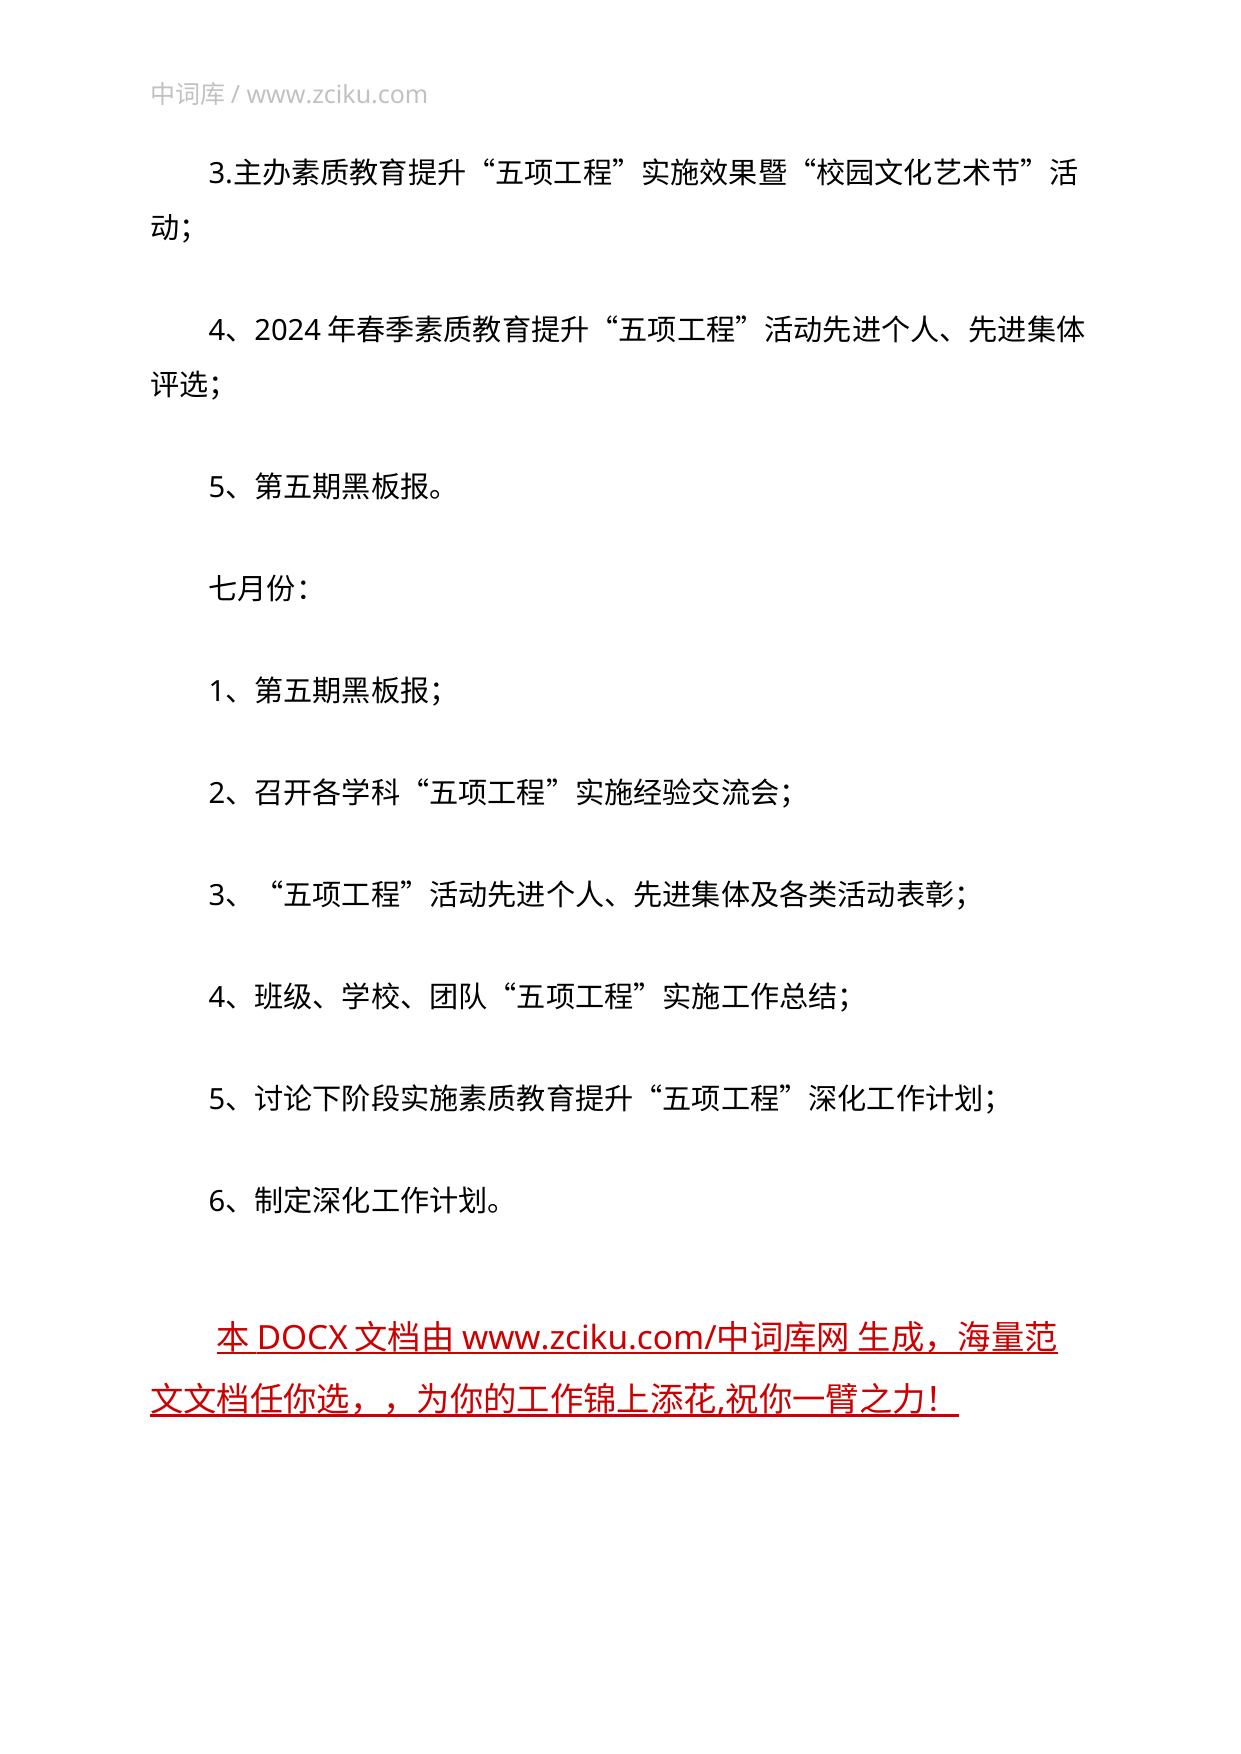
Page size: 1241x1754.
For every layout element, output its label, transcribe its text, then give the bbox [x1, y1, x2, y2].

text 5、讨论下阶段实施素质教育提升“五项工程”深化工作计划； [150, 1075, 1090, 1118]
text 2、召开各学科“五项工程”实施经验交流会； [150, 769, 1090, 812]
text 本DOCX文档由 www.zciku.com/中词库网 生成，海量范文文档任你选，，为你的工作锦上添花,祝你一臂之力！ [150, 1310, 1090, 1422]
text 3.主办素质教育提升“五项工程”实施效果暨“校园文化艺术节”活动； [150, 150, 1090, 247]
text 1、第五期黑板报； [150, 667, 1090, 710]
text 4、2024年春季素质教育提升“五项工程”活动先进个人、先进集体评选； [150, 307, 1090, 404]
text 5、第五期黑板报。 [150, 463, 1090, 506]
text 3、“五项工程”活动先进个人、先进集体及各类活动表彰； [150, 871, 1090, 914]
text 6、制定深化工作计划。 [150, 1177, 1090, 1219]
text 七月份： [150, 566, 1090, 608]
text 4、班级、学校、团队“五项工程”实施工作总结； [150, 973, 1090, 1016]
